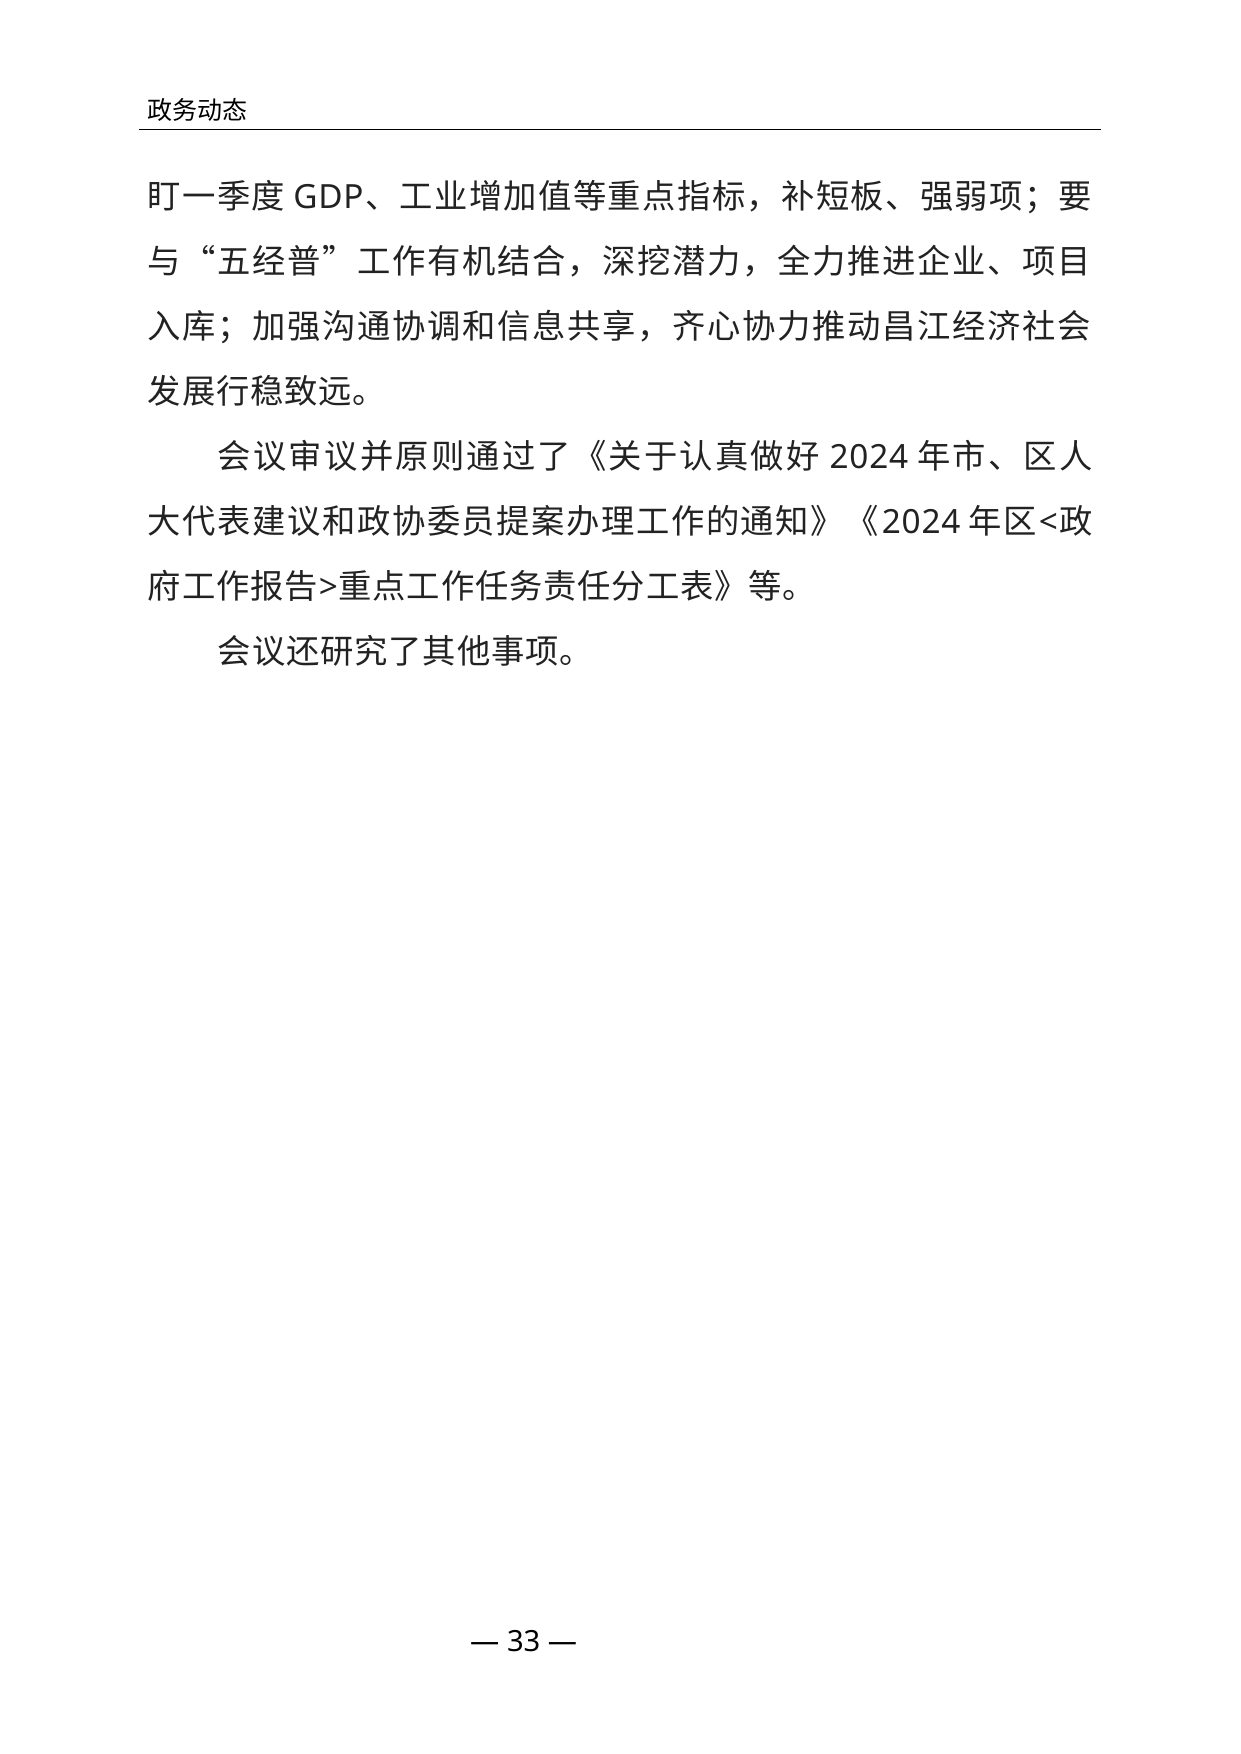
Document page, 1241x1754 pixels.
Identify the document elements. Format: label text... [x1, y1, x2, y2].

text 会议审议并原则通过了《关于认真做好2024年市、区人大代表建议和政协委员提案办理工作的通知》《2024年区<政府工作报告>重点工作任务责任分工表》等。 [148, 422, 1093, 617]
text 会议还研究了其他事项。 [148, 617, 1093, 682]
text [148, 162, 1093, 422]
